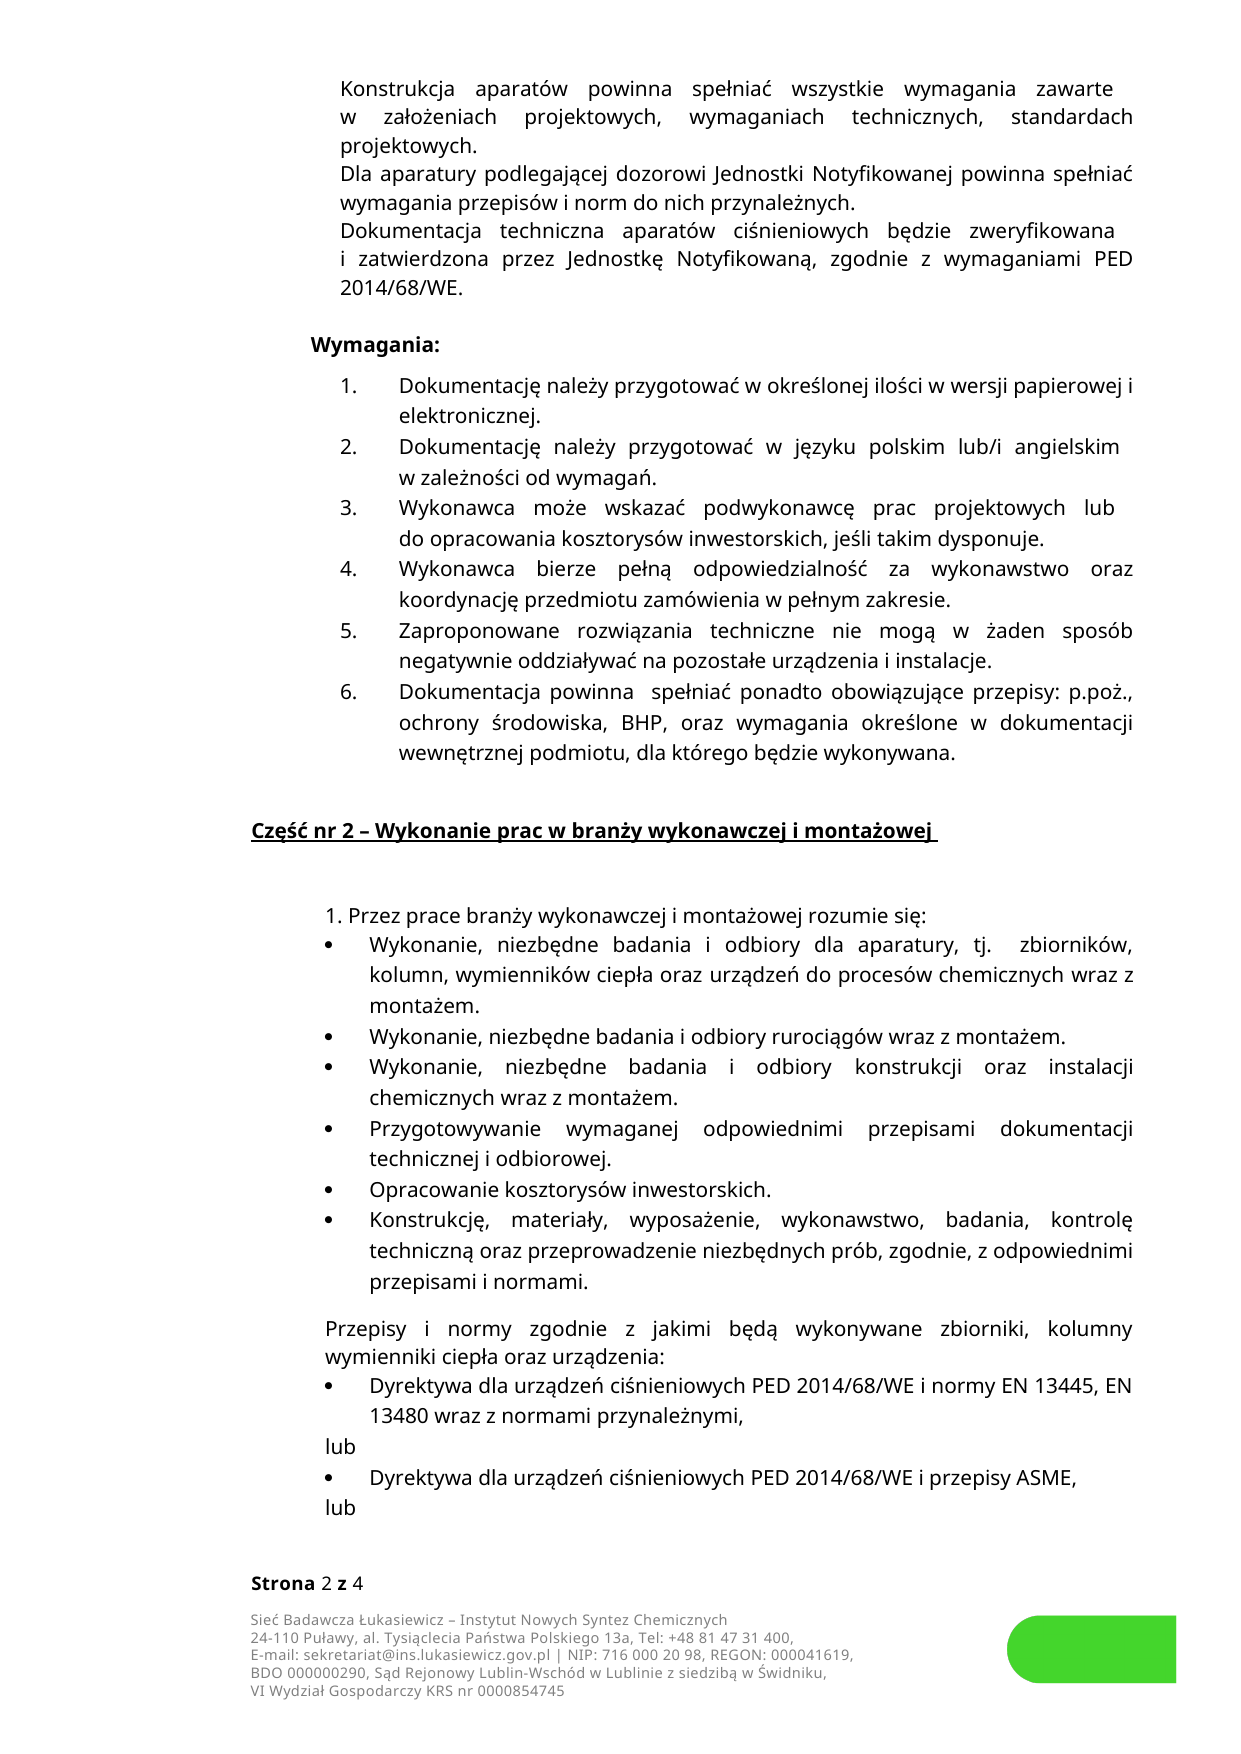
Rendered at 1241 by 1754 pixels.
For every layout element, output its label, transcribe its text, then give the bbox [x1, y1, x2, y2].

text 1. Przez prace branży wykonawczej i montażowej rozumie się: [325, 901, 1134, 930]
list Dyrektywa dla urządzeń ciśnieniowych PED 2014/68/WE i normy EN 13445, EN 13480 wraz z normami przynależnymi, [325, 1371, 1134, 1430]
list Wykonanie, niezbędne badania i odbiory dla aparatury, tj. zbiorników, kolumn, wymienników ciepła oraz urządzeń do procesów chemicznych wraz z montażem. [325, 930, 1134, 1019]
list Dyrektywa dla urządzeń ciśnieniowych PED 2014/68/WE i przepisy ASME, [325, 1463, 1134, 1491]
list Wykonawca może wskazać podwykonawcę prac projektowych lub do opracowania kosztorysów inwestorskich, jeśli takim dysponuje. [340, 493, 1134, 552]
list Opracowanie kosztorysów inwestorskich. [325, 1175, 1134, 1203]
picture [1003, 1611, 1206, 1752]
text Konstrukcja aparatów powinna spełniać wszystkie wymagania zawarte w założeniach projektowych, wymaganiach technicznych, standardach projektowych. [340, 74, 1134, 159]
text Część nr 2 – Wykonanie prac w branży wykonawczej i montażowej [251, 816, 1134, 844]
list Wykonanie, niezbędne badania i odbiory rurociągów wraz z montażem. [325, 1022, 1134, 1050]
text Dla aparatury podlegającej dozorowi Jednostki Notyfikowanej powinna spełniać wymagania przepisów i norm do nich przynależnych. [340, 159, 1134, 216]
list lub [325, 1432, 1134, 1461]
text Dokumentacja techniczna aparatów ciśnieniowych będzie zweryfikowana i zatwierdzona przez Jednostkę Notyfikowaną, zgodnie z wymaganiami PED 2014/68/WE. [340, 216, 1134, 301]
list Zaproponowane rozwiązania techniczne nie mogą w żaden sposób negatywnie oddziaływać na pozostałe urządzenia i instalacje. [340, 616, 1134, 675]
text Wymagania: [251, 330, 1134, 358]
list Wykonanie, niezbędne badania i odbiory konstrukcji oraz instalacji chemicznych wraz z montażem. [325, 1052, 1134, 1111]
list Przygotowywanie wymaganej odpowiednimi przepisami dokumentacji technicznej i odbiorowej. [325, 1114, 1134, 1173]
list Dokumentacja powinna spełniać ponadto obowiązujące przepisy: p.poż., ochrony środowiska, BHP, oraz wymagania określone w dokumentacji wewnętrznej podmiotu, dla którego będzie wykonywana. [340, 677, 1134, 767]
list Dokumentację należy przygotować w języku polskim lub/i angielskim w zależności od wymagań. [340, 432, 1134, 491]
list Konstrukcję, materiały, wyposażenie, wykonawstwo, badania, kontrolę techniczną oraz przeprowadzenie niezbędnych prób, zgodnie, z odpowiednimi przepisami i normami. [325, 1206, 1134, 1295]
list lub [325, 1493, 1134, 1522]
list Wykonawca bierze pełną odpowiedzialność za wykonawstwo oraz koordynację przedmiotu zamówienia w pełnym zakresie. [340, 554, 1134, 613]
list Dokumentację należy przygotować w określonej ilości w wersji papierowej i elektronicznej. [340, 371, 1134, 430]
text Przepisy i normy zgodnie z jakimi będą wykonywane zbiorniki, kolumny wymienniki ciepła oraz urządzenia: [325, 1314, 1134, 1371]
